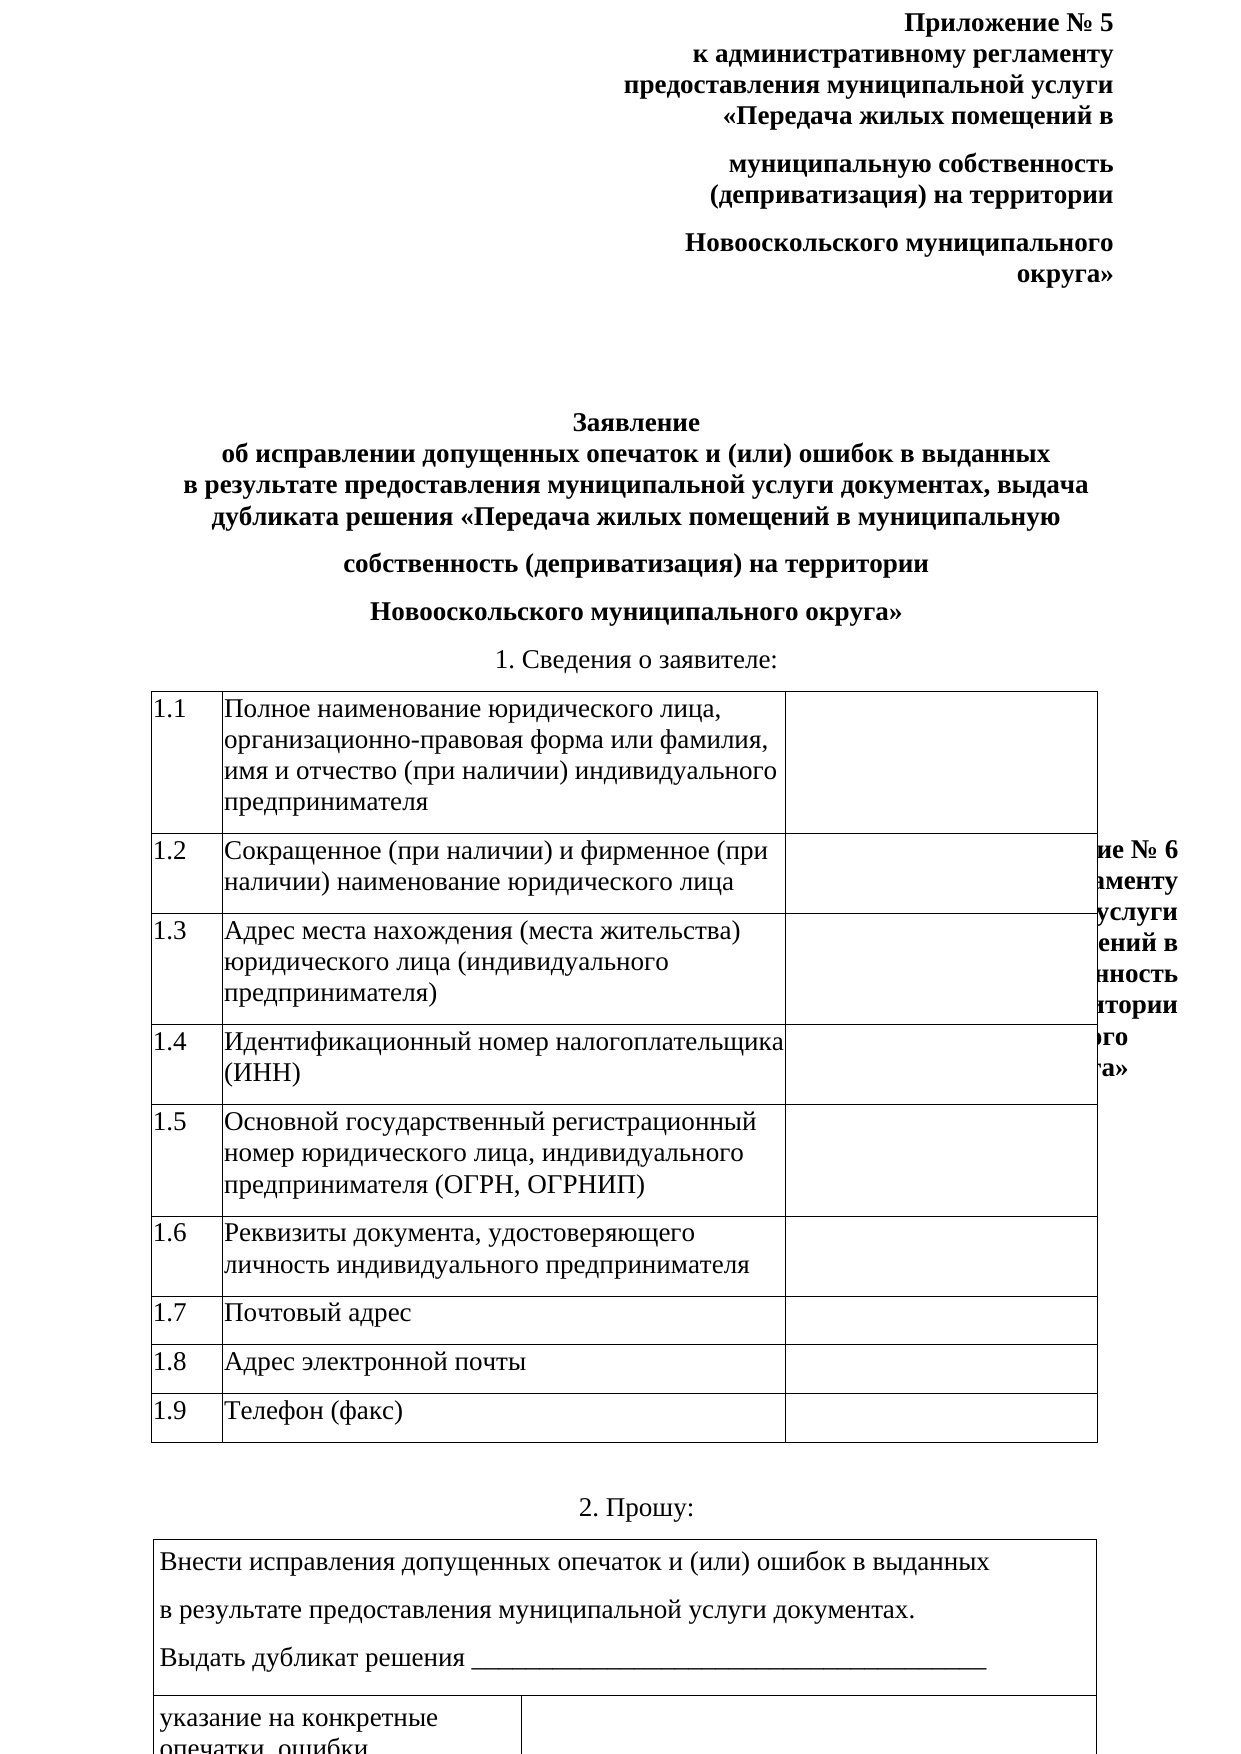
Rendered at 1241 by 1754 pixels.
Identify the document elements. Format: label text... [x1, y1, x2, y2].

table_header Заявление об исправлении допущенных опечаток и (или) ошибок в выданных в результате предоставления муниципальной услуги документах, выдача дубликата решения «Передача жилых помещений в муниципальную собственность (деприватизация) на территории Новооскольского муниципального округа» 1. Сведения о заявителе: 2. Прошу: К настоящему заявлению прилагаются следующие документы: Способ получения уведомления: Вид получаемого уведомления: Сведения, указанные в заявлении, достоверны. М.П. (при наличии) [140, 0, 1133, 1754]
table_header Приложение № 6 к административному регламенту предоставления муниципальной услуги «Передача жилых помещений в муниципальную собственность (деприватизация)» на территории Новооскольского муниципального округа» [1133, 128, 1180, 1636]
